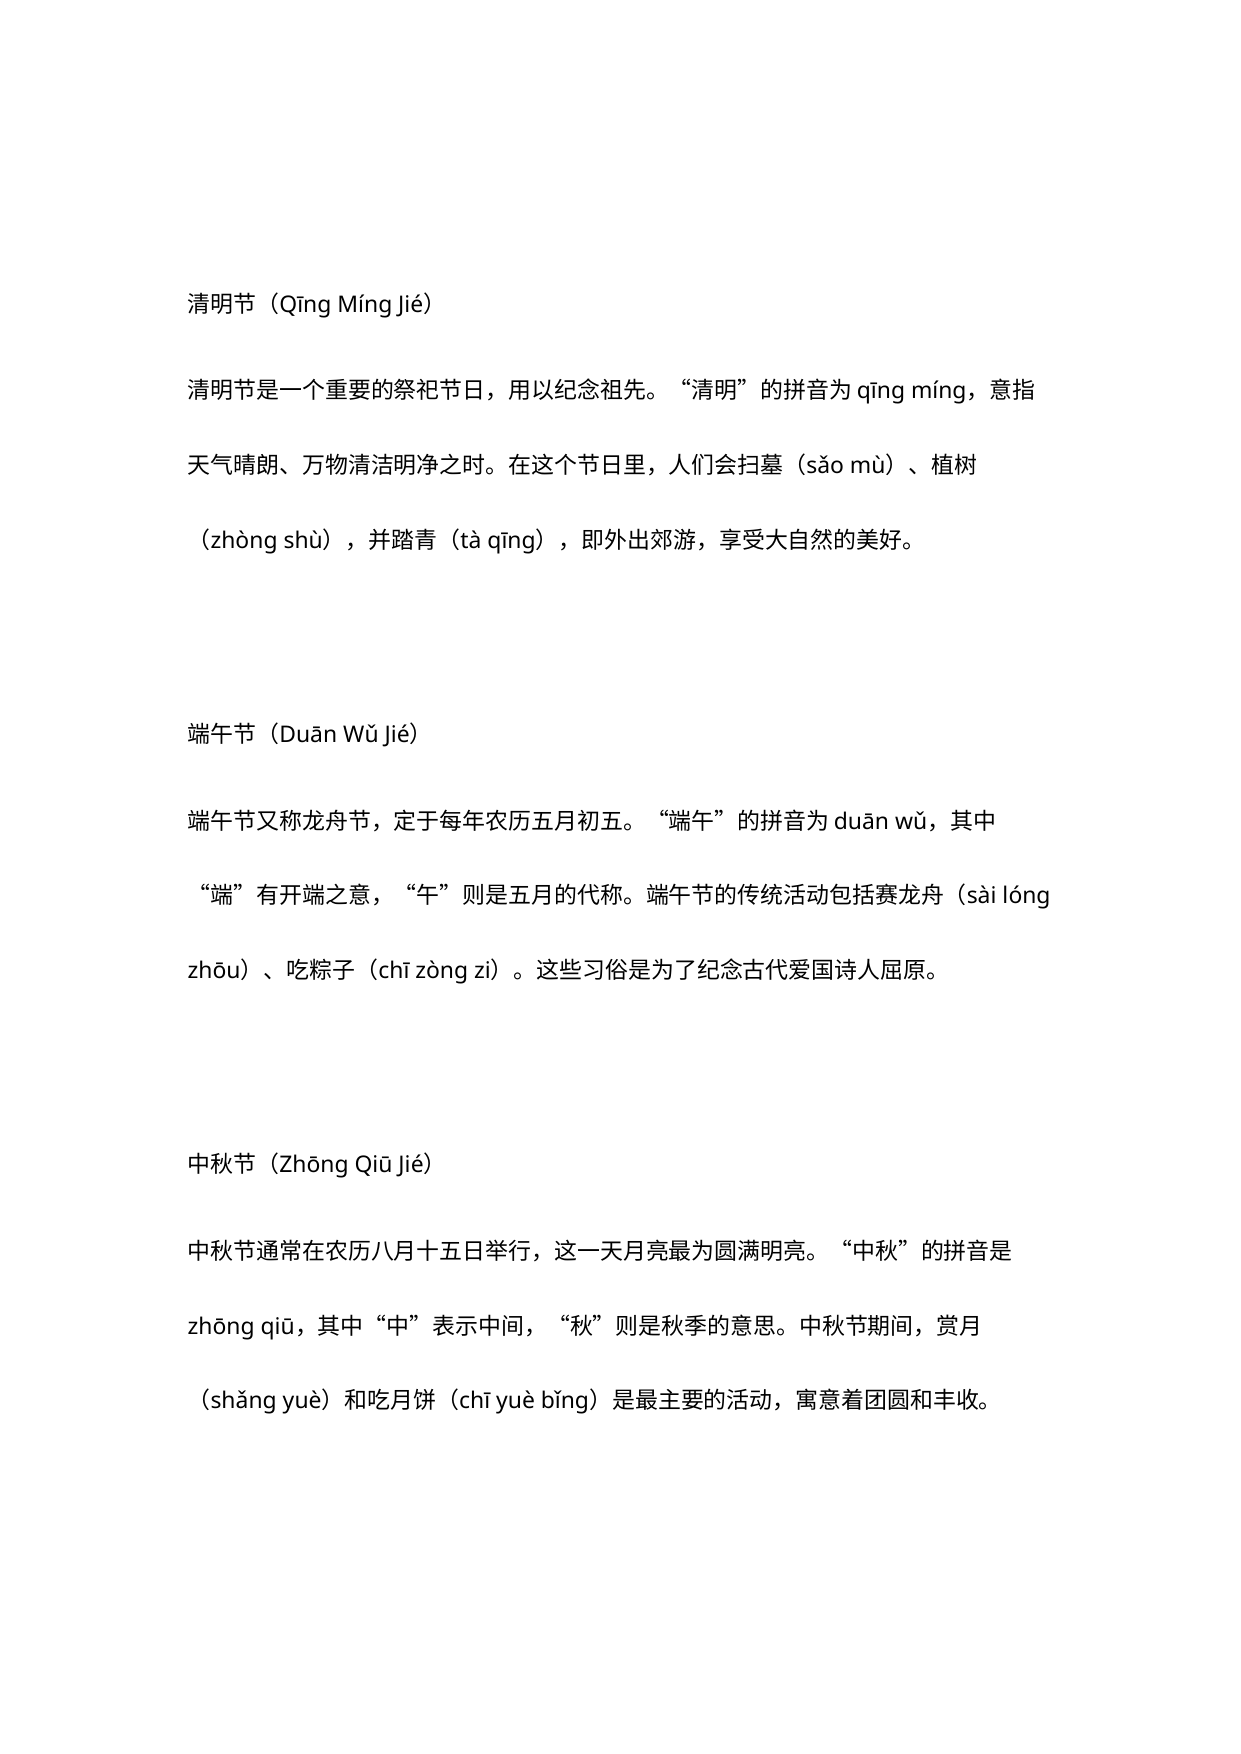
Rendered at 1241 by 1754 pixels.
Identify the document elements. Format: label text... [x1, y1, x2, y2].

text 端午节（Duān Wǔ Jié） [187, 700, 1053, 765]
text 端午节又称龙舟节，定于每年农历五月初五。“端午”的拼音为duān wǔ，其中“端”有开端之意，“午”则是五月的代称。端午节的传统活动包括赛龙舟（sài lóng zhōu）、吃粽子（chī zòng zi）。这些习俗是为了纪念古代爱国诗人屈原。 [187, 787, 1053, 1001]
text 清明节是一个重要的祭祀节日，用以纪念祖先。“清明”的拼音为qīng míng，意指天气晴朗、万物清洁明净之时。在这个节日里，人们会扫墓（sǎo mù）、植树（zhòng shù），并踏青（tà qīng），即外出郊游，享受大自然的美好。 [187, 356, 1053, 571]
text 中秋节通常在农历八月十五日举行，这一天月亮最为圆满明亮。“中秋”的拼音是zhōng qiū，其中“中”表示中间，“秋”则是秋季的意思。中秋节期间，赏月（shǎng yuè）和吃月饼（chī yuè bǐng）是最主要的活动，寓意着团圆和丰收。 [187, 1217, 1053, 1432]
text 清明节（Qīng Míng Jié） [187, 270, 1053, 335]
text 中秋节（Zhōng Qiū Jié） [187, 1131, 1053, 1196]
